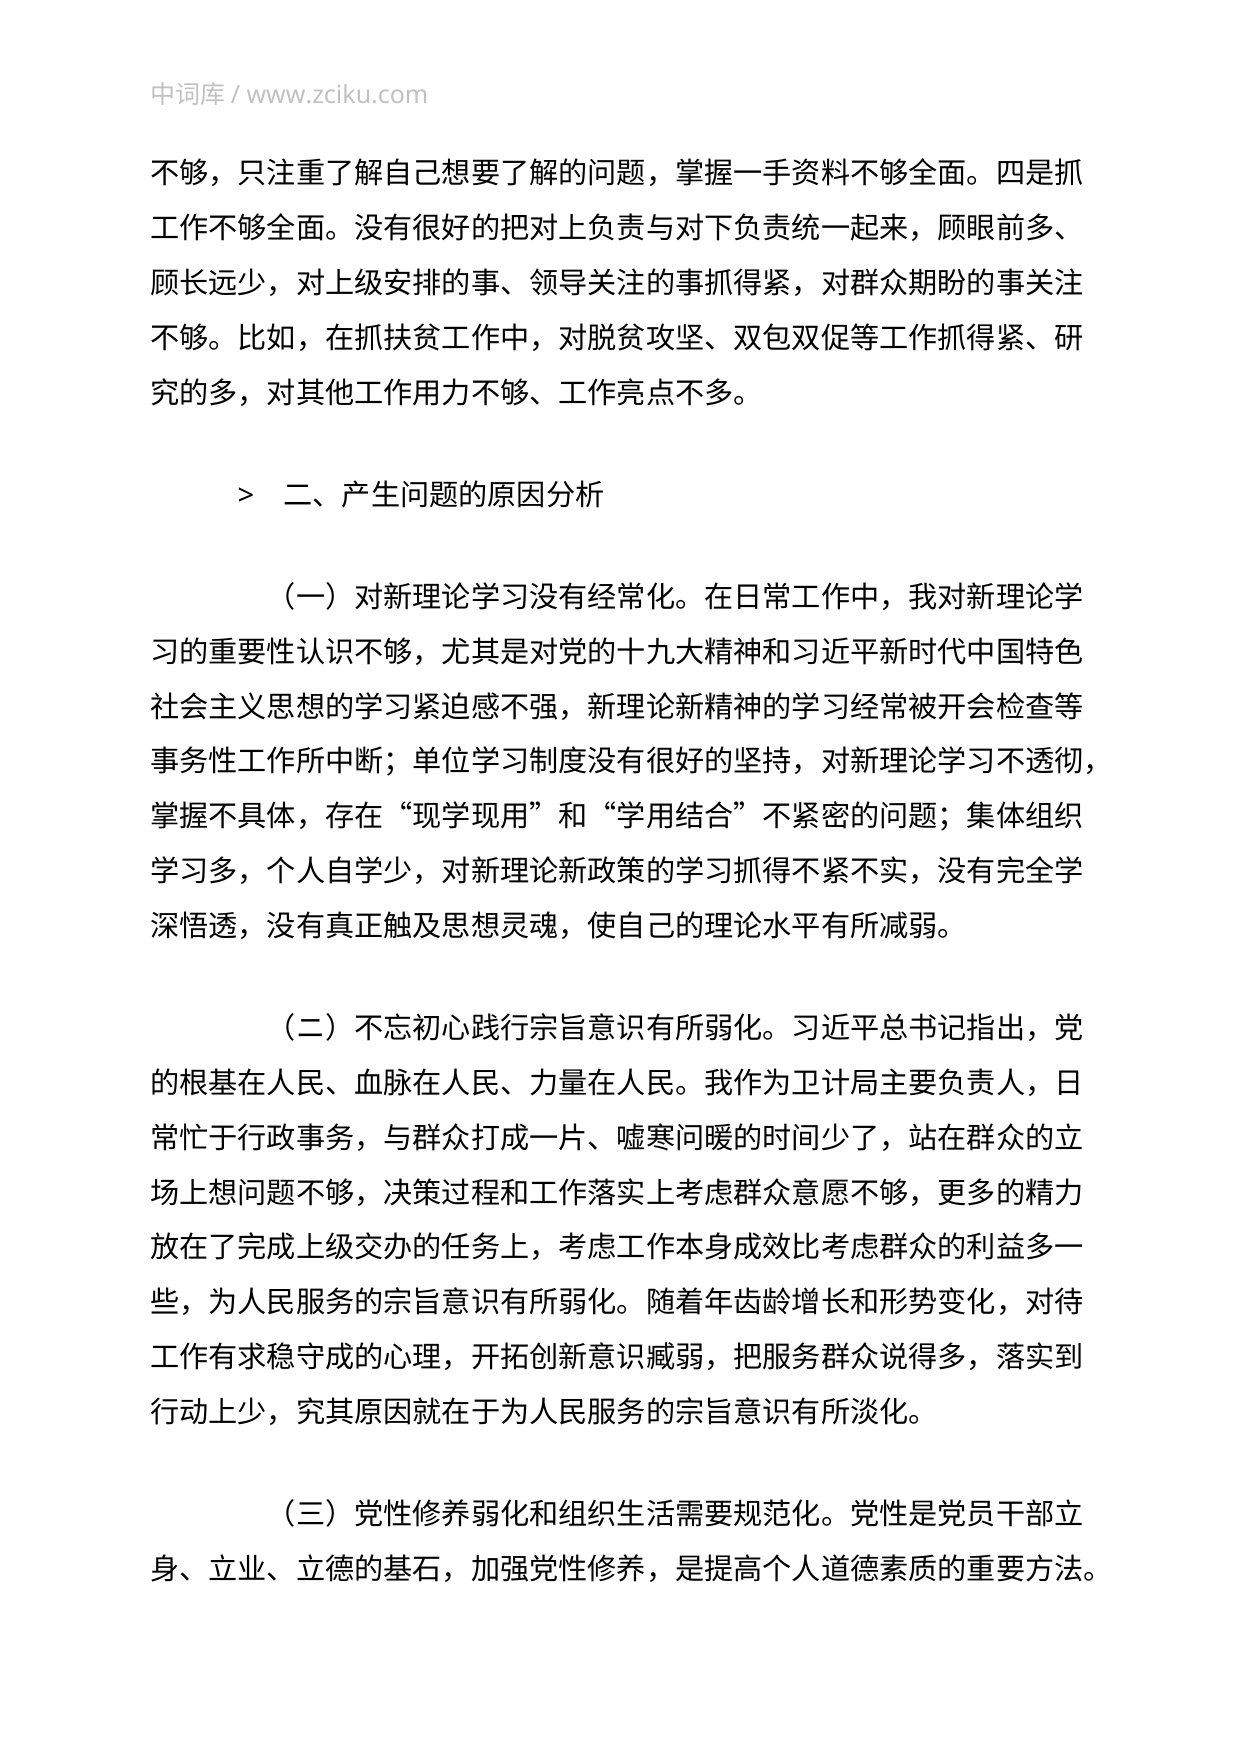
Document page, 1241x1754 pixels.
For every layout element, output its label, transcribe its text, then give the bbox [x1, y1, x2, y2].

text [150, 1491, 1090, 1588]
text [150, 150, 1090, 412]
text （ニ）不忘初心践行宗旨意识有所弱化。习近平总书记指出，党的根基在人民、血脉在人民、力量在人民。我作为卫计局主要负责人，日常忙于行政事务，与群众打成一片、嘘寒问暖的时间少了，站在群众的立场上想问题不够，决策过程和工作落实上考虑群众意愿不够，更多的精力放在了完成上级交办的任务上，考虑工作本身成效比考虑群众的利益多一些，为人民服务的宗旨意识有所弱化。随着年齿龄增长和形势变化，对待工作有求稳守成的心理，开拓创新意识臧弱，把服务群众说得多，落实到行动上少，究其原因就在于为人民服务的宗旨意识有所淡化。 [150, 1004, 1090, 1431]
text （一）对新理论学习没有经常化。在日常工作中，我对新理论学习的重要性认识不够，尤其是对党的十九大精神和习近平新时代中国特色社会主义思想的学习紧迫感不强，新理论新精神的学习经常被开会检查等事务性工作所中断；单位学习制度没有很好的坚持，对新理论学习不透彻，掌握不具体，存在“现学现用”和“学用结合”不紧密的问题；集体组织学习多，个人自学少，对新理论新政策的学习抓得不紧不实，没有完全学深悟透，没有真正触及思想灵魂，使自己的理论水平有所减弱。 [150, 573, 1090, 945]
text > 二、产生问题的原因分析 [150, 471, 1090, 514]
